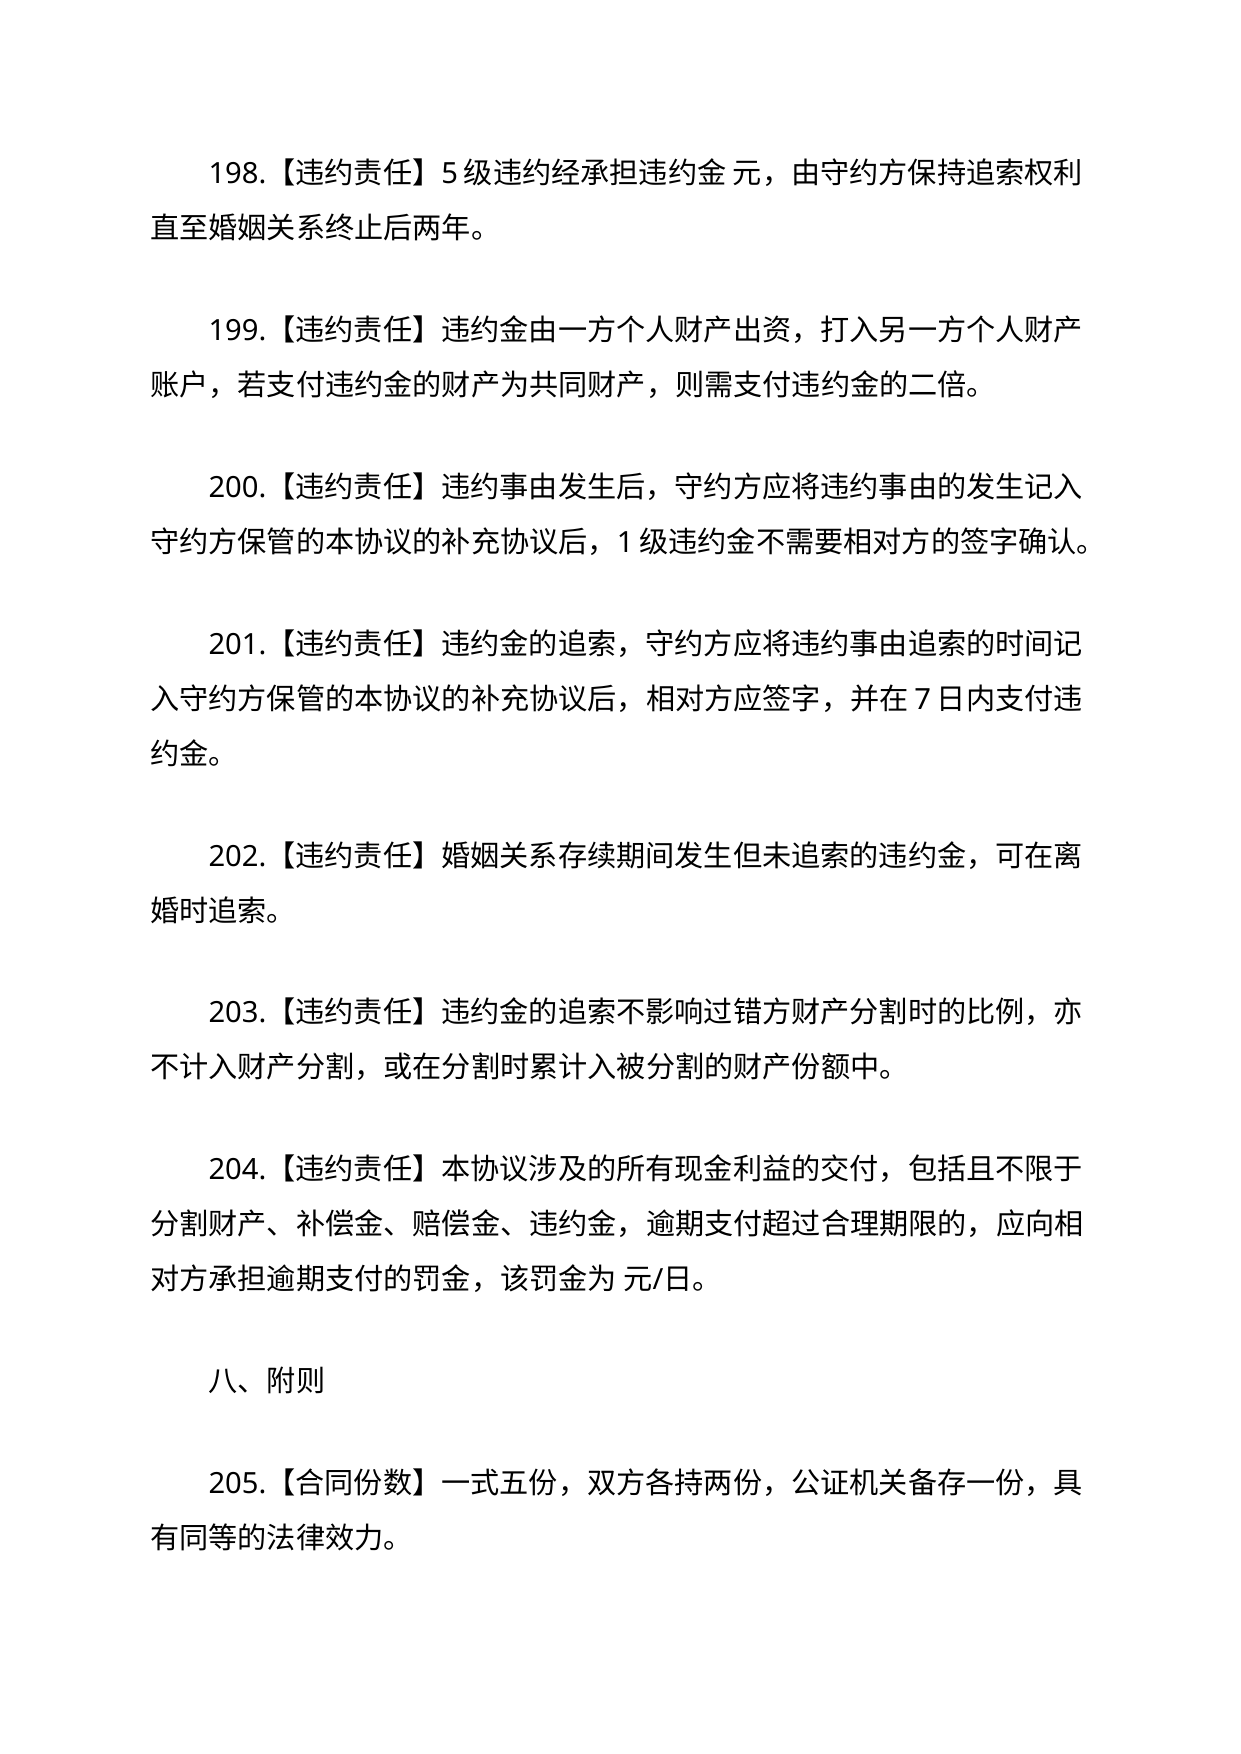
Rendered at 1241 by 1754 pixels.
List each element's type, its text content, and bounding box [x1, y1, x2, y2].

text 200.【违约责任】违约事由发生后，守约方应将违约事由的发生记入守约方保管的本协议的补充协议后，1级违约金不需要相对方的签字确认。 [150, 463, 1090, 561]
text 201.【违约责任】违约金的追索，守约方应将违约事由追索的时间记入守约方保管的本协议的补充协议后，相对方应签字，并在7日内支付违约金。 [150, 621, 1090, 773]
text 199.【违约责任】违约金由一方个人财产出资，打入另一方个人财产账户，若支付违约金的财产为共同财产，则需支付违约金的二倍。 [150, 307, 1090, 404]
text 八、附则 [150, 1358, 1090, 1400]
text 198.【违约责任】5级违约经承担违约金 元，由守约方保持追索权利直至婚姻关系终止后两年。 [150, 150, 1090, 247]
text 203.【违约责任】违约金的追索不影响过错方财产分割时的比例，亦不计入财产分割，或在分割时累计入被分割的财产份额中。 [150, 989, 1090, 1086]
text 202.【违约责任】婚姻关系存续期间发生但未追索的违约金，可在离婚时追索。 [150, 832, 1090, 929]
text 205.【合同份数】一式五份，双方各持两份，公证机关备存一份，具有同等的法律效力。 [150, 1459, 1090, 1557]
text 204.【违约责任】本协议涉及的所有现金利益的交付，包括且不限于分割财产、补偿金、赔偿金、违约金，逾期支付超过合理期限的，应向相对方承担逾期支付的罚金，该罚金为 元/日。 [150, 1146, 1090, 1298]
